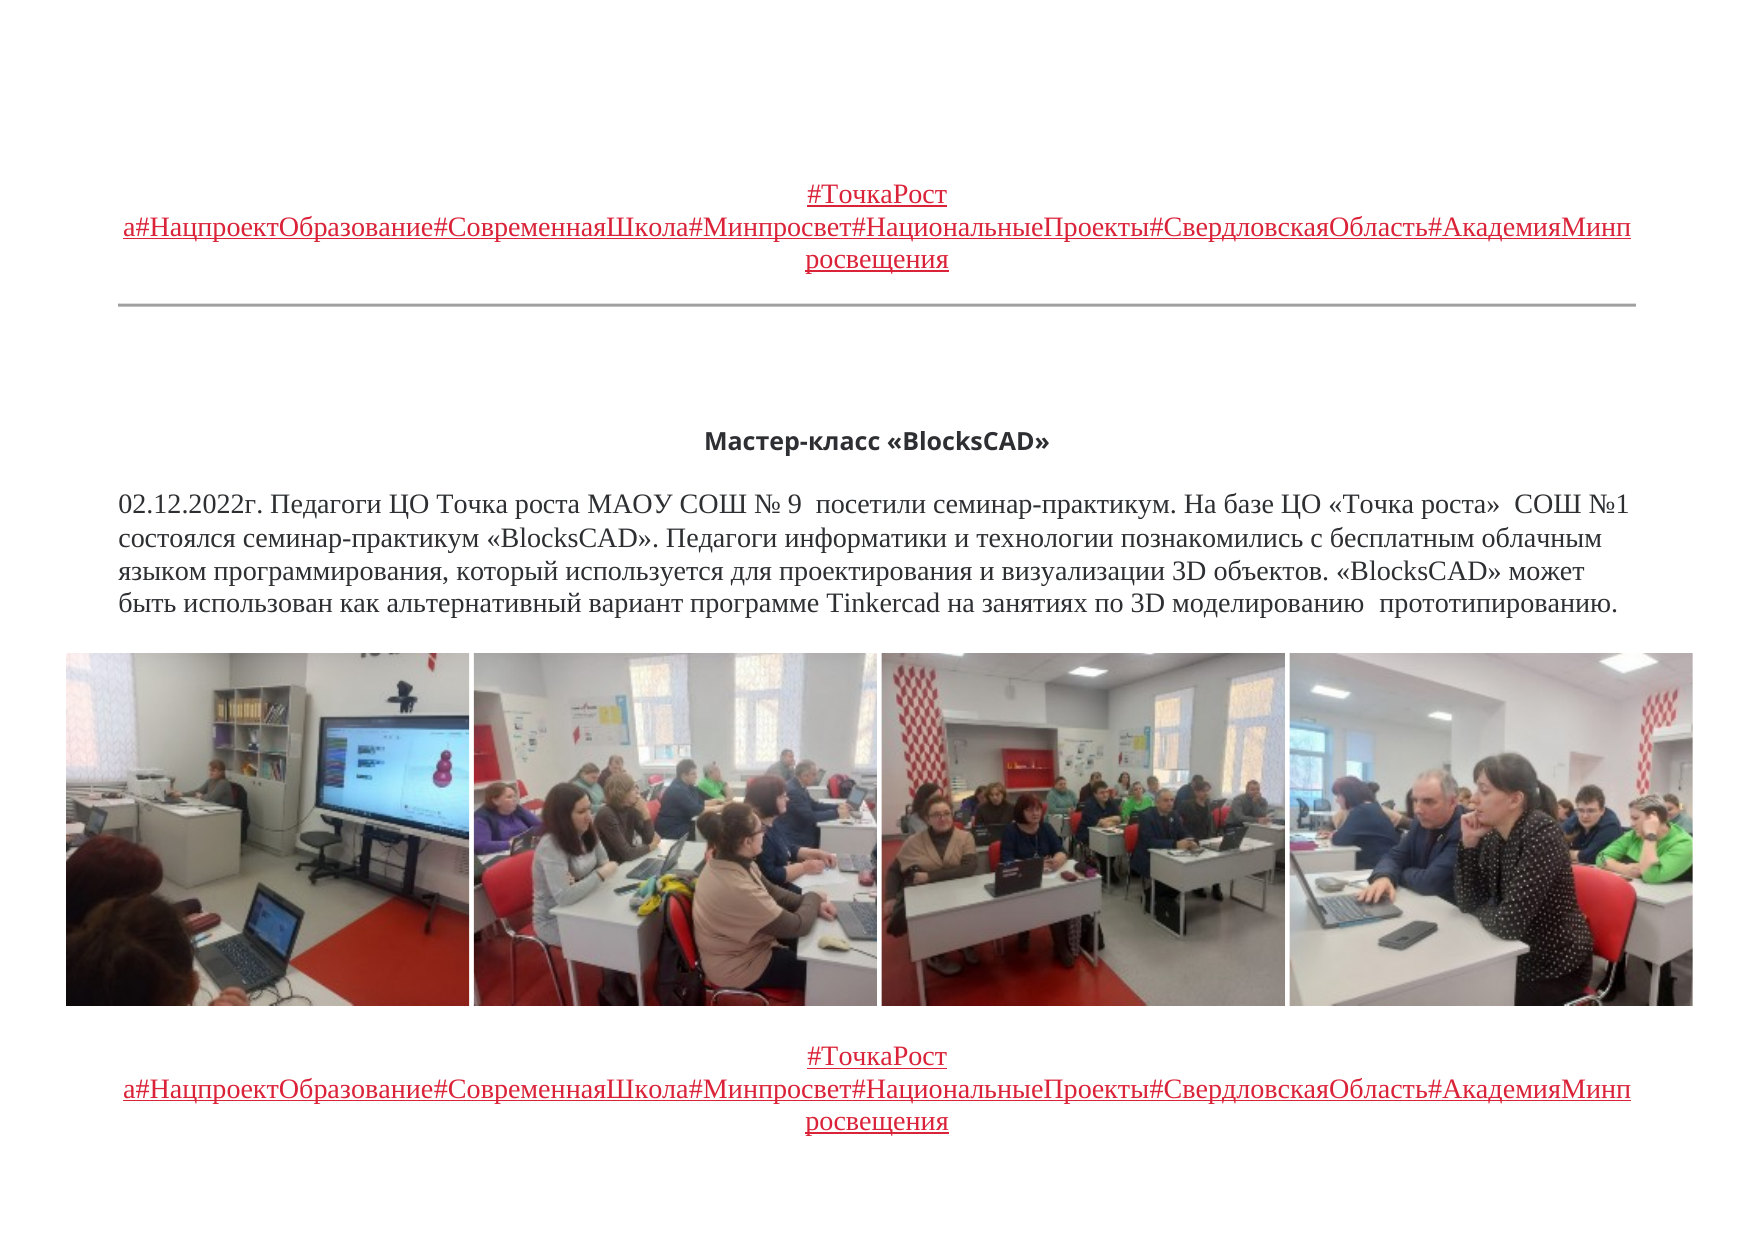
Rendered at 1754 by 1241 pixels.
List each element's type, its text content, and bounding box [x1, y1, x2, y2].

text 02.12.2022г. Педагоги ЦО Точка роста МАОУ СОШ № 9 посетили семинар-практикум. На базе ЦО «Точка роста» СОШ №1 состоялся семинар-практикум «BlocksCAD». Педагоги информатики и технологии познакомились с бесплатным облачным языком программирования, который используется для проектирования и визуализации 3D объектов. «BlocksCAD» может быть использован как альтернативный вариант программе Tinkercad на занятиях по 3D моделированию прототипированию. [118, 487, 1636, 620]
picture [473, 653, 877, 1006]
picture [66, 653, 470, 1006]
table_header [61, 649, 469, 1010]
text Мастер-класс «BlocksCAD» [118, 424, 1636, 458]
text #ТочкаРоста#НацпроектОбразование#СовременнаяШкола#Минпросвет#НациональныеПроекты#СвердловскаяОбласть#АкадемияМинпросвещения [118, 1039, 1636, 1137]
table_header [877, 649, 1285, 1010]
table_header [1285, 649, 1693, 1010]
picture [1289, 653, 1693, 1006]
text #ТочкаРоста#НацпроектОбразование#СовременнаяШкола#Минпросвет#НациональныеПроекты#СвердловскаяОбласть#АкадемияМинпросвещения [118, 177, 1636, 274]
picture [881, 653, 1285, 1006]
table_header [469, 649, 877, 1010]
